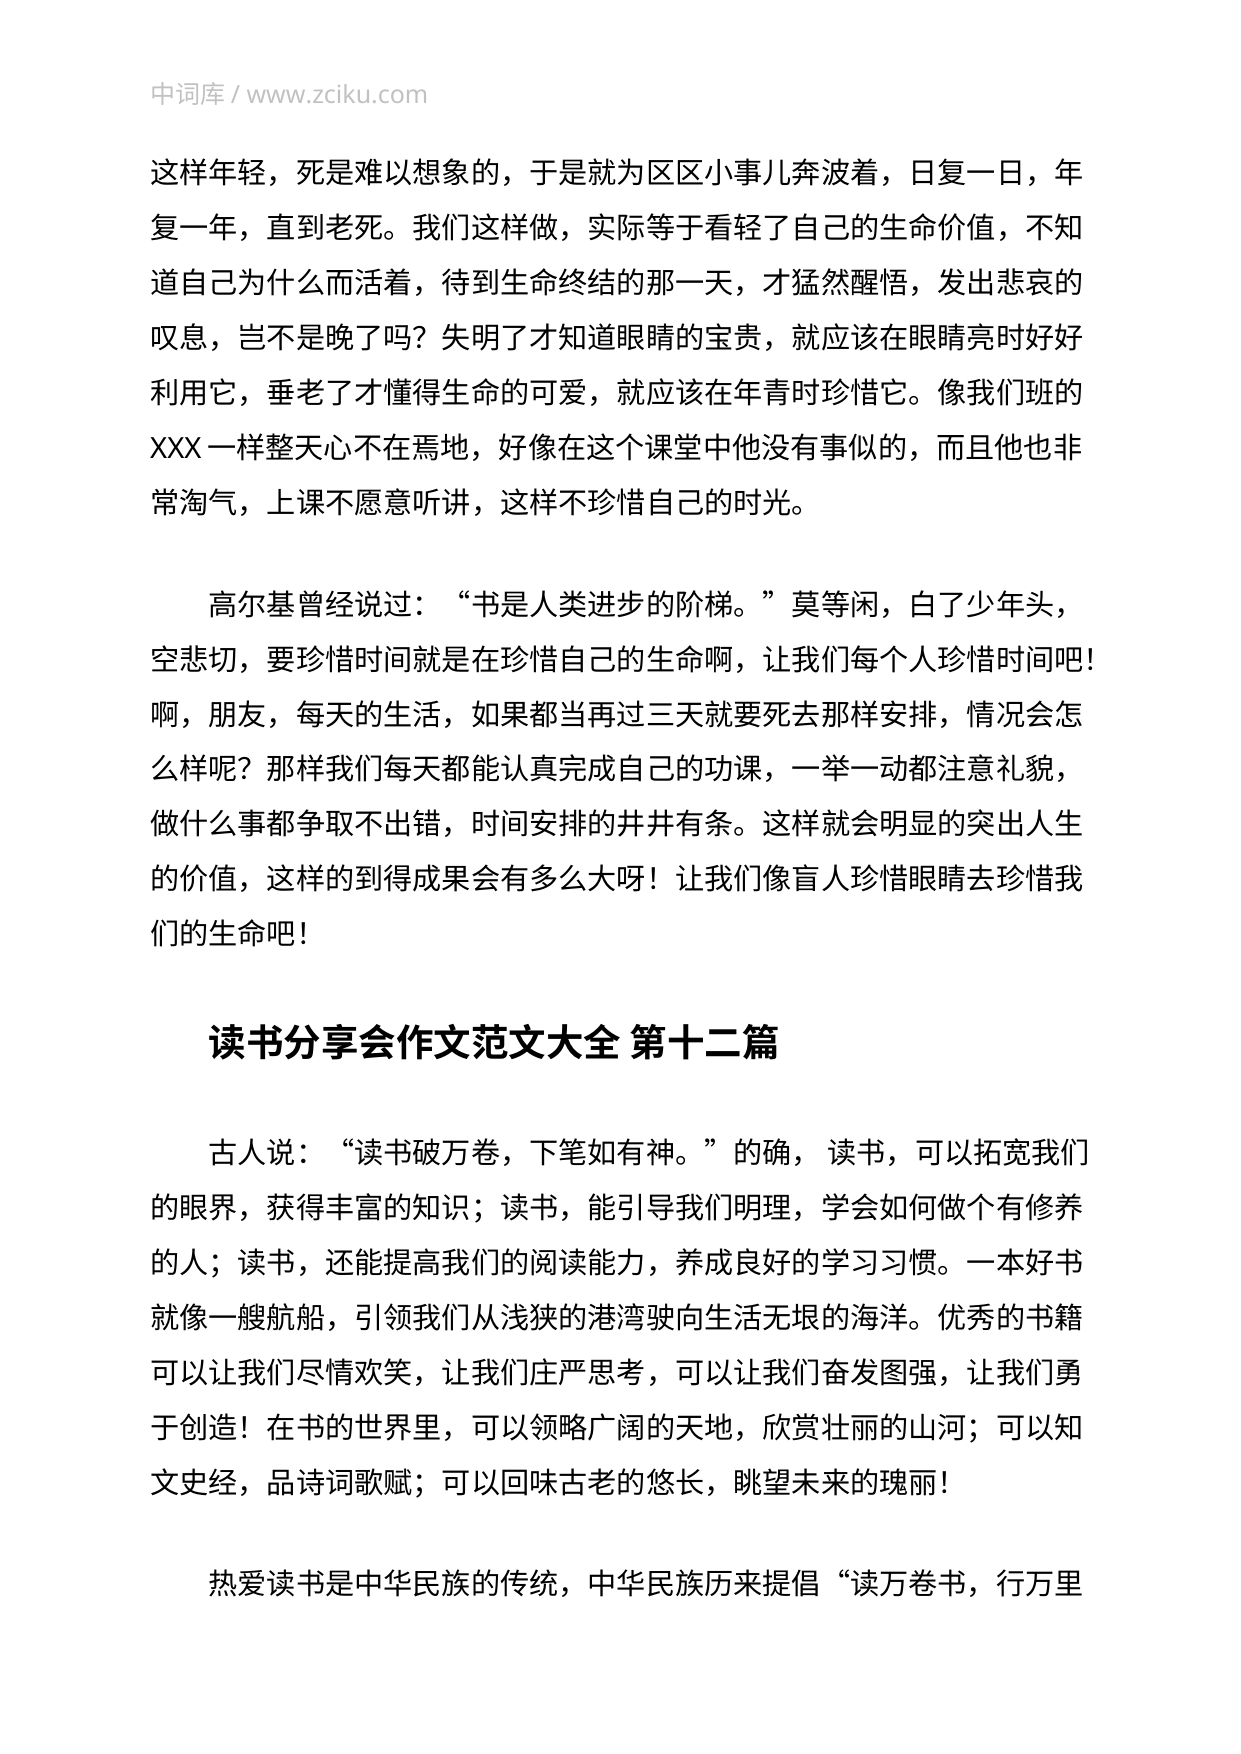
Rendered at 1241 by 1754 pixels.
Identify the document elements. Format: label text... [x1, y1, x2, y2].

text 古人说：“读书破万卷，下笔如有神。”的确， 读书，可以拓宽我们的眼界，获得丰富的知识；读书，能引导我们明理，学会如何做个有修养的人；读书，还能提高我们的阅读能力，养成良好的学习习惯。一本好书就像一艘航船，引领我们从浅狭的港湾驶向生活无垠的海洋。优秀的书籍可以让我们尽情欢笑，让我们庄严思考，可以让我们奋发图强，让我们勇于创造！在书的世界里，可以领略广阔的天地，欣赏壮丽的山河；可以知文史经，品诗词歌赋；可以回味古老的悠长，眺望未来的瑰丽！ [150, 1130, 1090, 1501]
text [150, 1561, 1090, 1603]
text 高尔基曾经说过：“书是人类进步的阶梯。”莫等闲，白了少年头，空悲切，要珍惜时间就是在珍惜自己的生命啊，让我们每个人珍惜时间吧！啊，朋友，每天的生活，如果都当再过三天就要死去那样安排，情况会怎么样呢？那样我们每天都能认真完成自己的功课，一举一动都注意礼貌，做什么事都争取不出错，时间安排的井井有条。这样就会明显的突出人生的价值，这样的到得成果会有多么大呀！让我们像盲人珍惜眼睛去珍惜我们的生命吧！ [150, 581, 1090, 953]
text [150, 150, 1090, 522]
text 读书分享会作文范文大全 第十二篇 [150, 1012, 1090, 1067]
